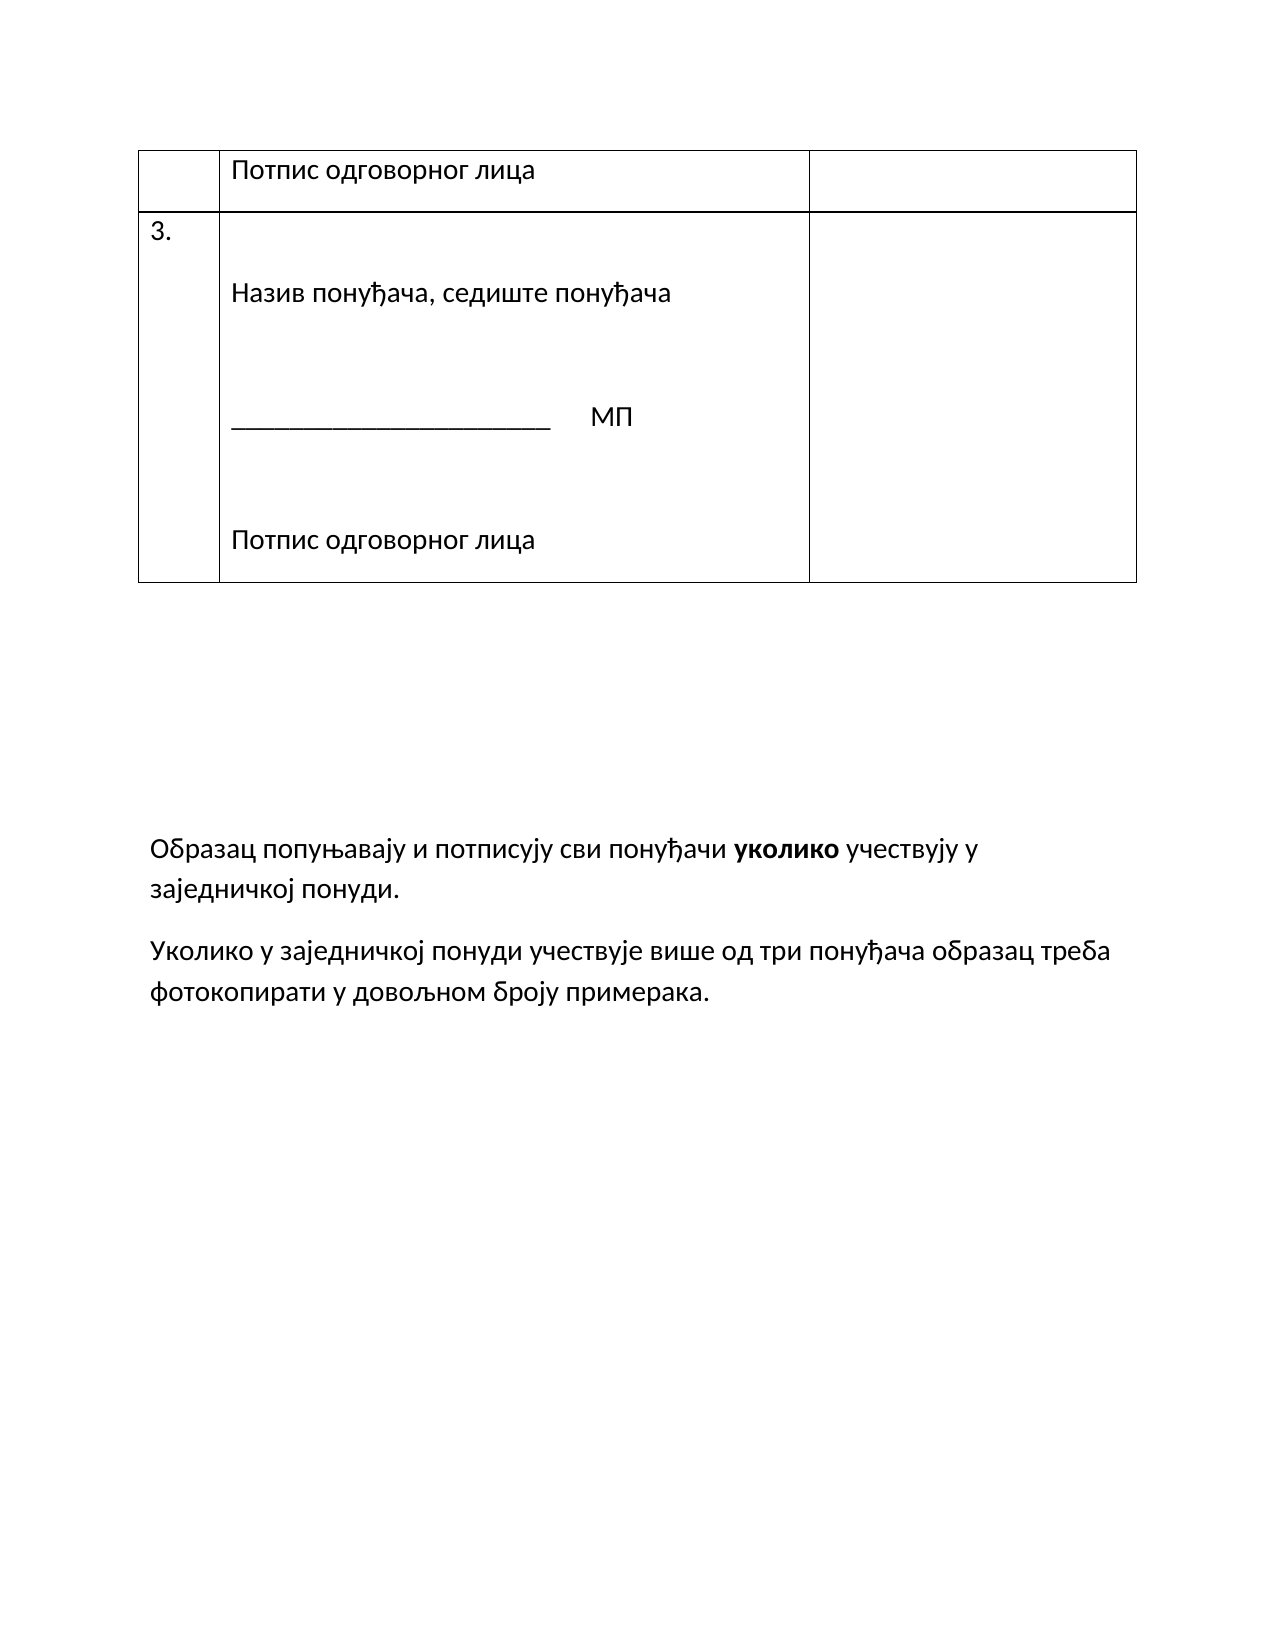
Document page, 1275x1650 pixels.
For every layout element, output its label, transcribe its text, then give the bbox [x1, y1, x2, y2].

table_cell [220, 213, 809, 582]
table_cell [810, 213, 1136, 582]
text Образац попуњавају и потписују сви понуђачи уколико учествују у заједничкој понуди. [150, 830, 1125, 906]
table_cell [810, 151, 1136, 211]
table_cell 3. [139, 213, 219, 582]
text Уколико у заједничкој понуди учествује више од три понуђача образац треба фотокопирати у довољном броју примерака. [150, 932, 1125, 1009]
table_cell 2. [139, 151, 219, 211]
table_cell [220, 151, 809, 211]
